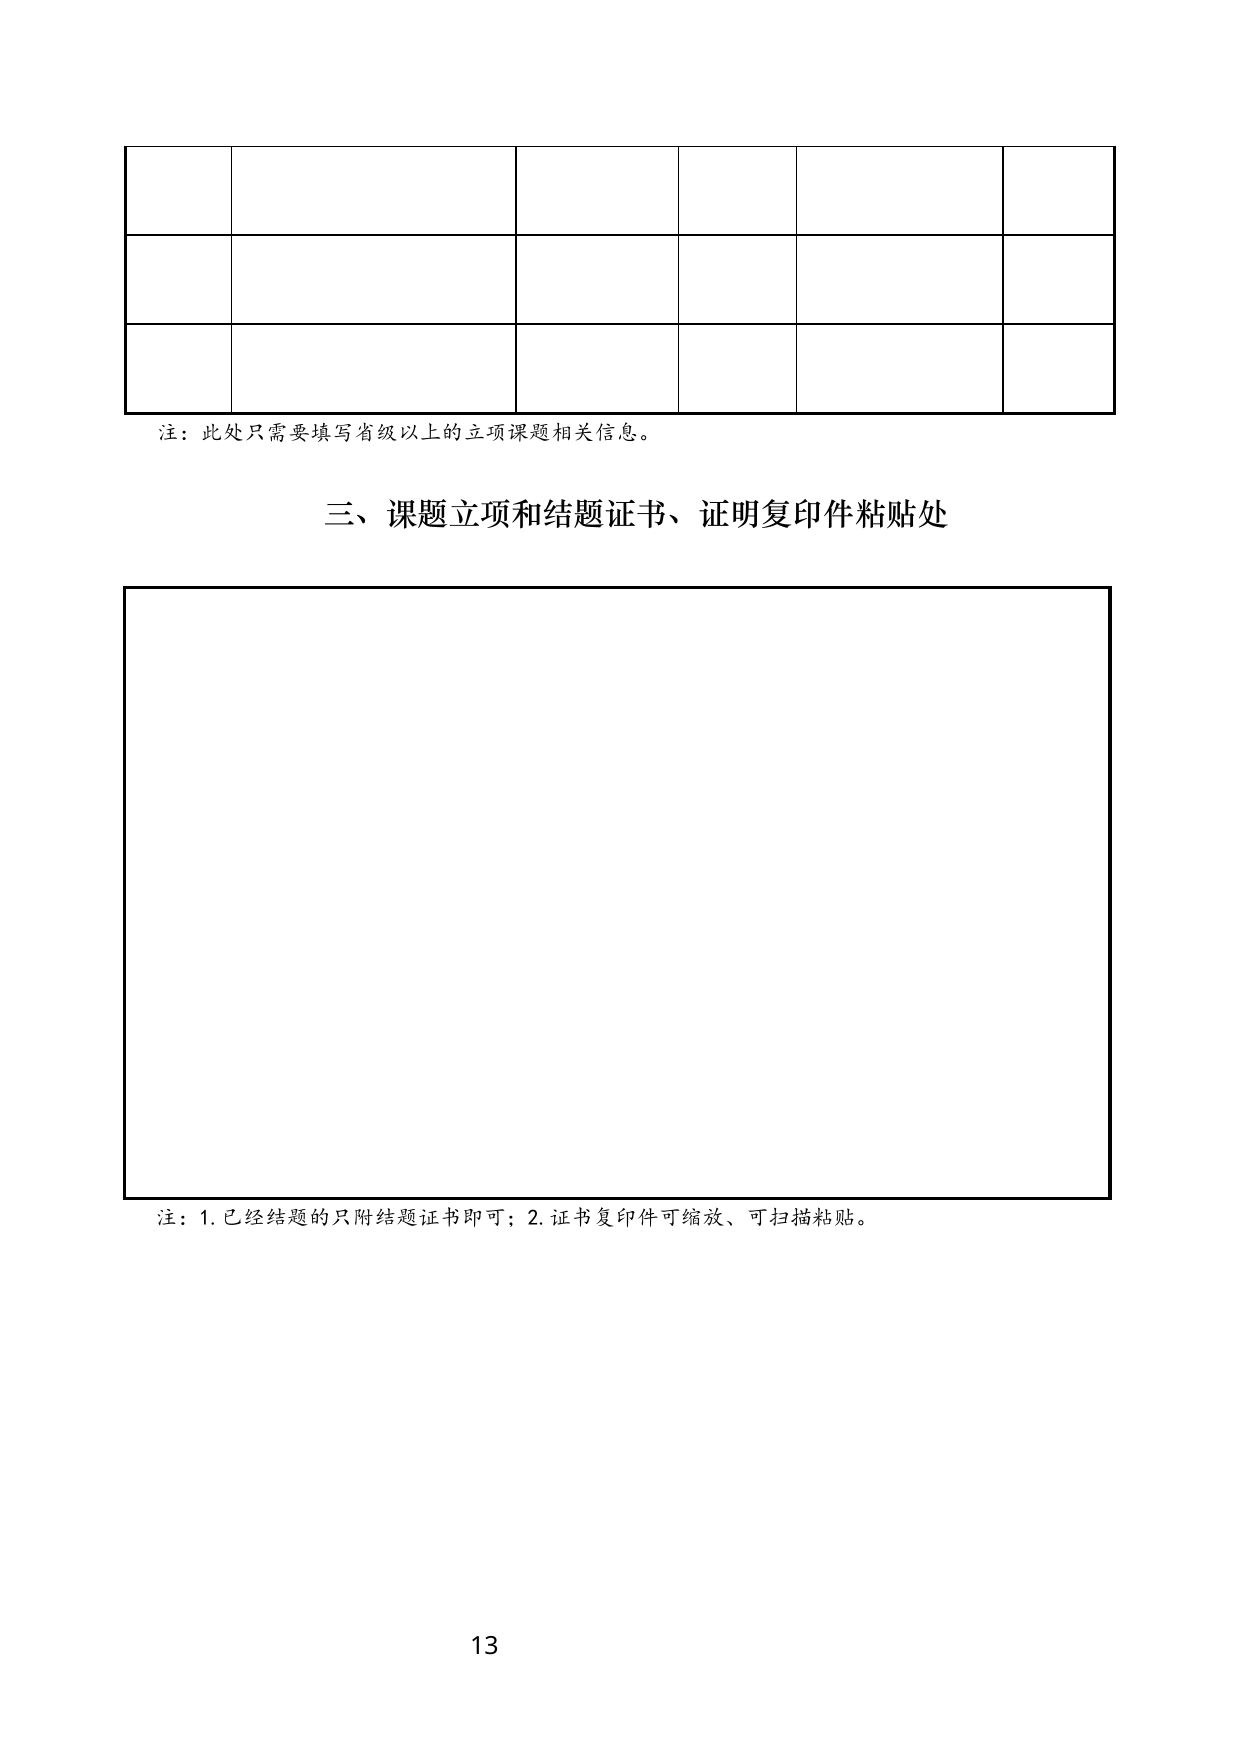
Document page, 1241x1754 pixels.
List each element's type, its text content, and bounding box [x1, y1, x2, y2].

table_cell [679, 325, 796, 412]
table_cell [517, 325, 678, 412]
table_cell [127, 325, 231, 412]
text 三、课题立项和结题证书、证明复印件粘贴处 [124, 480, 1116, 545]
text 注：此处只需要填写省级以上的立项课题相关信息。 [124, 415, 1116, 447]
table_cell [127, 147, 231, 234]
table_cell [517, 236, 678, 323]
table_cell [797, 236, 1002, 323]
table_cell [517, 147, 678, 234]
table_cell [232, 236, 515, 323]
table_cell [232, 325, 515, 412]
table_cell [232, 147, 515, 234]
table_cell [797, 147, 1002, 234]
table_cell [1004, 325, 1113, 412]
table_cell [1004, 147, 1113, 234]
table_cell [679, 147, 796, 234]
table_cell [1004, 236, 1113, 323]
table_cell [679, 236, 796, 323]
table_header [126, 589, 1108, 1197]
table_cell [127, 236, 231, 323]
table_cell [797, 325, 1002, 412]
text 注：1.已经结题的只附结题证书即可；2.证书复印件可缩放、可扫描粘贴。 [124, 1200, 1116, 1232]
